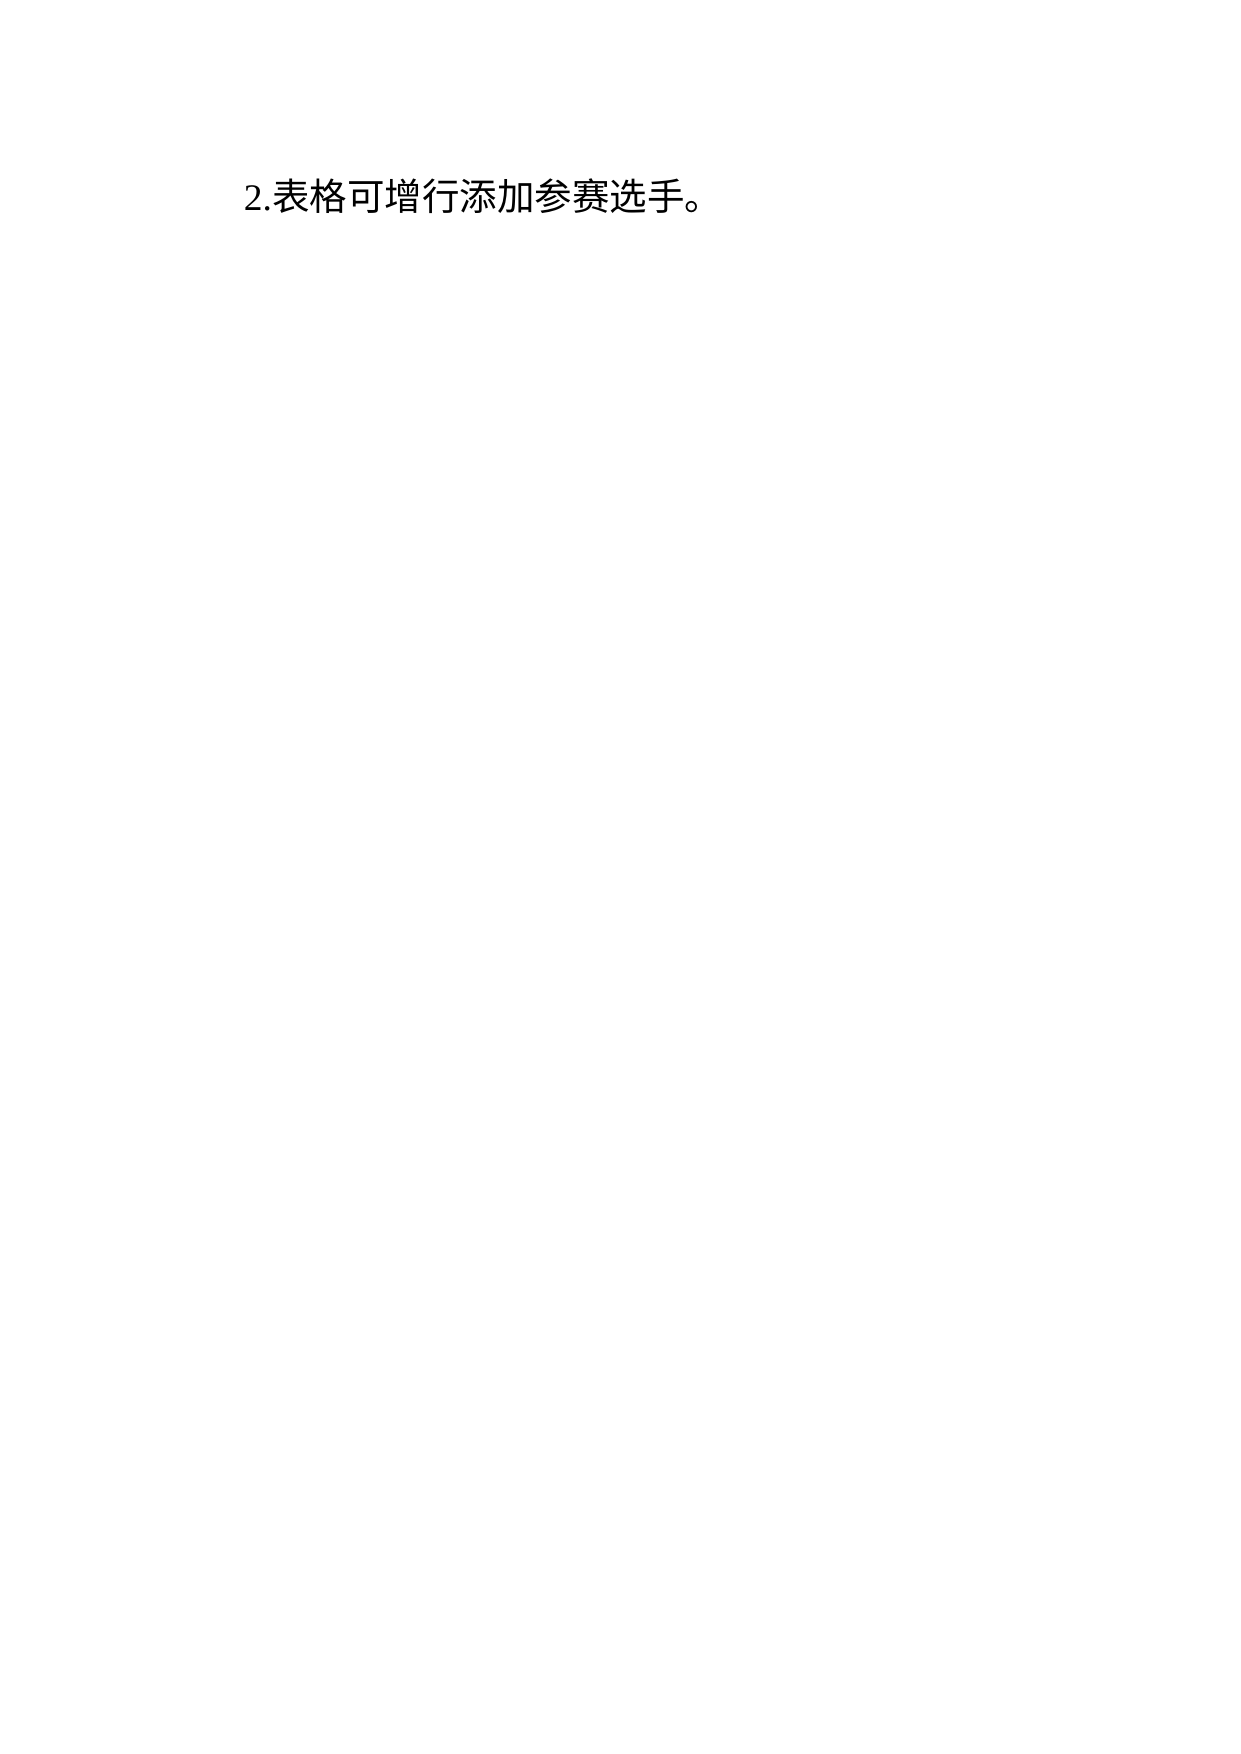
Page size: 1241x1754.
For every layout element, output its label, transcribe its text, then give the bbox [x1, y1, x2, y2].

text 2.表格可增行添加参赛选手。 [187, 162, 1053, 227]
